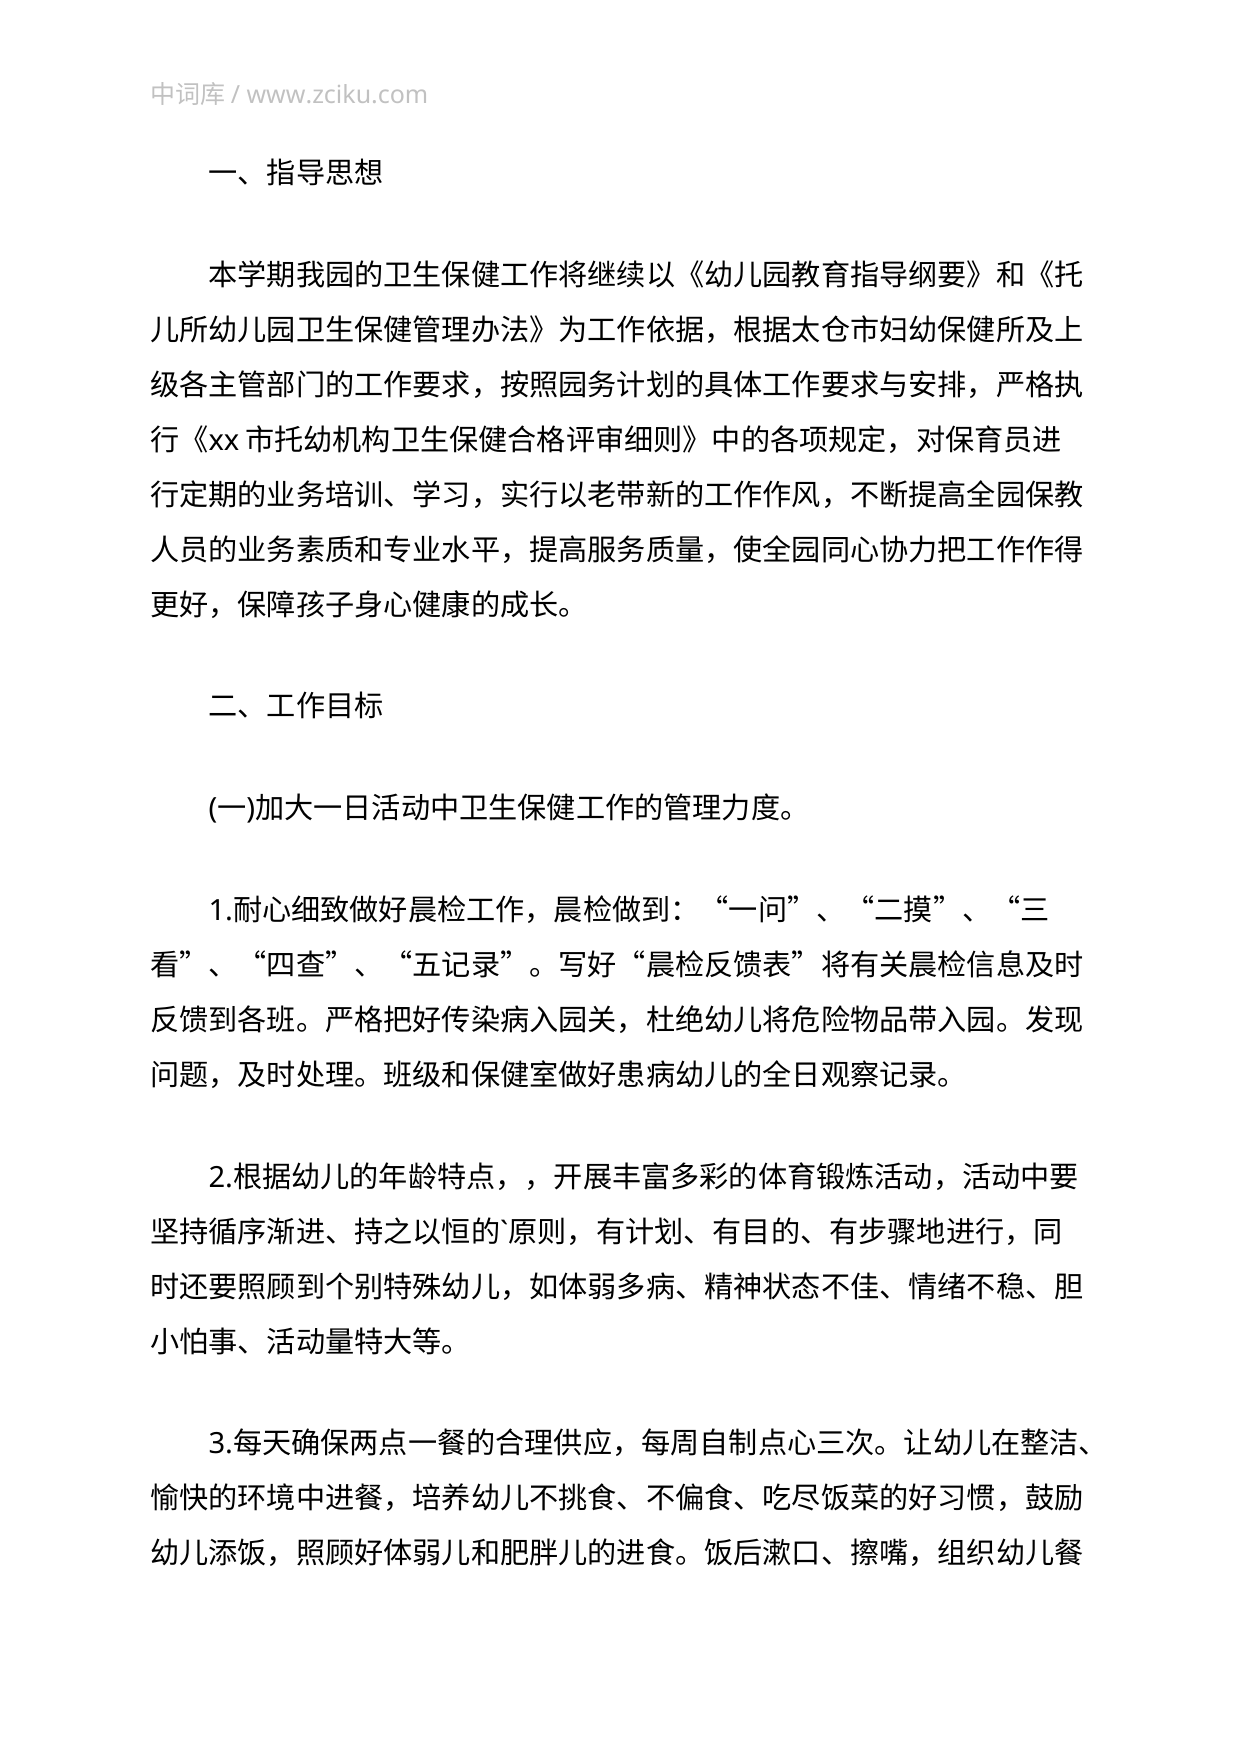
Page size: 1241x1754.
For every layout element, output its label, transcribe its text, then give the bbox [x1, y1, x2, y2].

text 2.根据幼儿的年龄特点，，开展丰富多彩的体育锻炼活动，活动中要坚持循序渐进、持之以恒的`原则，有计划、有目的、有步骤地进行，同时还要照顾到个别特殊幼儿，如体弱多病、精神状态不佳、情绪不稳、胆小怕事、活动量特大等。 [150, 1153, 1090, 1361]
text 二、工作目标 [150, 683, 1090, 725]
text 本学期我园的卫生保健工作将继续以《幼儿园教育指导纲要》和《托儿所幼儿园卫生保健管理办法》为工作依据，根据太仓市妇幼保健所及上级各主管部门的工作要求，按照园务计划的具体工作要求与安排，严格执行《xx市托幼机构卫生保健合格评审细则》中的各项规定，对保育员进行定期的业务培训、学习，实行以老带新的工作作风，不断提高全园保教人员的业务素质和专业水平，提高服务质量，使全园同心协力把工作作得更好，保障孩子身心健康的成长。 [150, 252, 1090, 623]
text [150, 1420, 1090, 1572]
text 1.耐心细致做好晨检工作，晨检做到：“一问”、“二摸”、“三看”、“四查”、“五记录”。写好“晨检反馈表”将有关晨检信息及时反馈到各班。严格把好传染病入园关，杜绝幼儿将危险物品带入园。发现问题，及时处理。班级和保健室做好患病幼儿的全日观察记录。 [150, 887, 1090, 1094]
text 一、指导思想 [150, 150, 1090, 192]
text (一)加大一日活动中卫生保健工作的管理力度。 [150, 785, 1090, 827]
